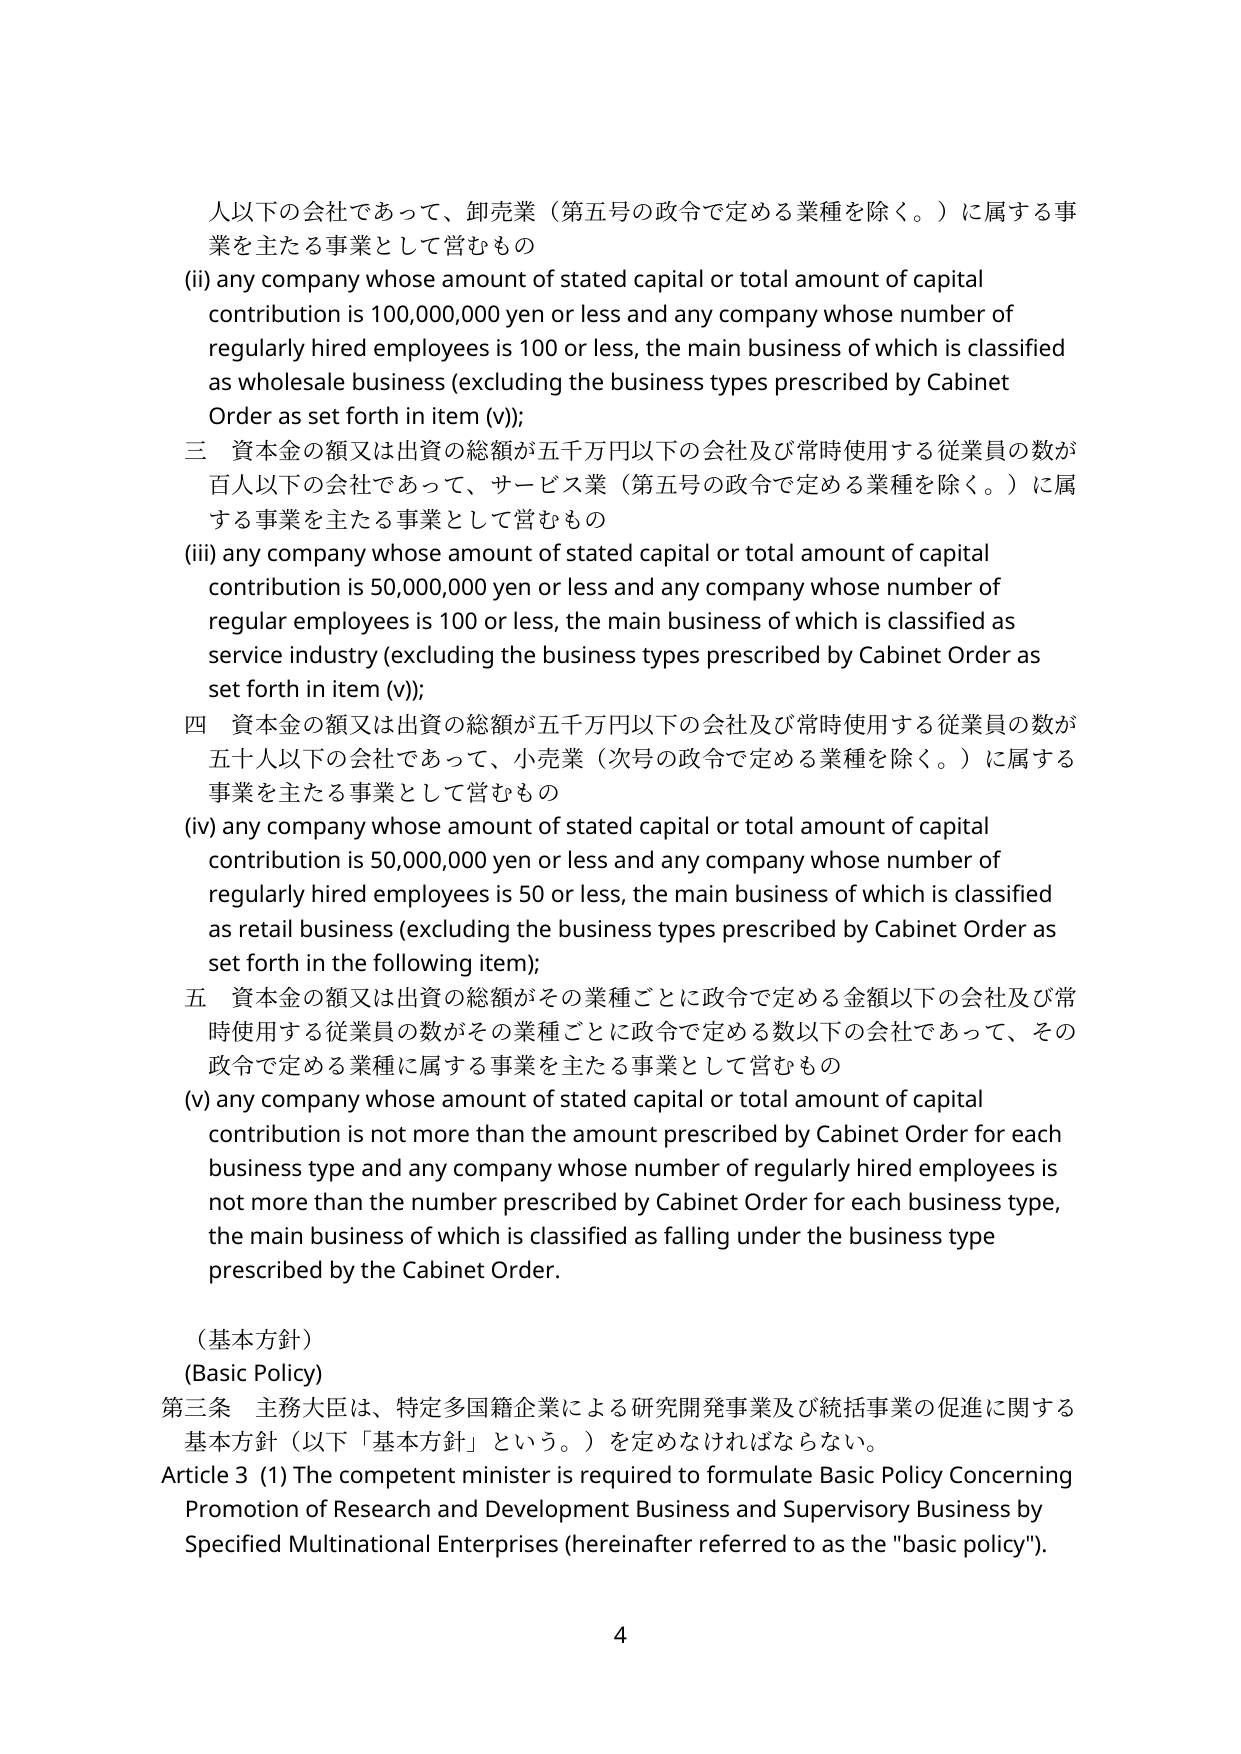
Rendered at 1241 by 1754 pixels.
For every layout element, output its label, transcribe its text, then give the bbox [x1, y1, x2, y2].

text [184, 194, 1079, 262]
text (ii) any company whose amount of stated capital or total amount of capital contribution is 100,000,000 yen or less and any company whose number of regularly hired employees is 100 or less, the main business of which is classified as wholesale business (excluding the business types prescribed by Cabinet Order as set forth in item (v)); [184, 262, 1079, 433]
text （基本方針） [184, 1321, 1079, 1355]
text 三 資本金の額又は出資の総額が五千万円以下の会社及び常時使用する従業員の数が百人以下の会社であって、サービス業（第五号の政令で定める業種を除く。）に属する事業を主たる事業として営むもの [184, 433, 1079, 535]
text 第三条 主務大臣は、特定多国籍企業による研究開発事業及び統括事業の促進に関する基本方針（以下「基本方針」という。）を定めなければならない。 [161, 1389, 1079, 1458]
text 五 資本金の額又は出資の総額がその業種ごとに政令で定める金額以下の会社及び常時使用する従業員の数がその業種ごとに政令で定める数以下の会社であって、その政令で定める業種に属する事業を主たる事業として営むもの [184, 979, 1079, 1082]
text (iv) any company whose amount of stated capital or total amount of capital contribution is 50,000,000 yen or less and any company whose number of regularly hired employees is 50 or less, the main business of which is classified as retail business (excluding the business types prescribed by Cabinet Order as set forth in the following item); [184, 809, 1079, 979]
text 四 資本金の額又は出資の総額が五千万円以下の会社及び常時使用する従業員の数が五十人以下の会社であって、小売業（次号の政令で定める業種を除く。）に属する事業を主たる事業として営むもの [184, 706, 1079, 809]
text Article 3 (1) The competent minister is required to formulate Basic Policy Concerning Promotion of Research and Development Business and Supervisory Business by Specified Multinational Enterprises (hereinafter referred to as the "basic policy"). [161, 1458, 1079, 1560]
text (Basic Policy) [184, 1355, 1079, 1389]
text (iii) any company whose amount of stated capital or total amount of capital contribution is 50,000,000 yen or less and any company whose number of regular employees is 100 or less, the main business of which is classified as service industry (excluding the business types prescribed by Cabinet Order as set forth in item (v)); [184, 535, 1079, 706]
text (v) any company whose amount of stated capital or total amount of capital contribution is not more than the amount prescribed by Cabinet Order for each business type and any company whose number of regularly hired employees is not more than the number prescribed by Cabinet Order for each business type, the main business of which is classified as falling under the business type prescribed by the Cabinet Order. [184, 1082, 1079, 1287]
